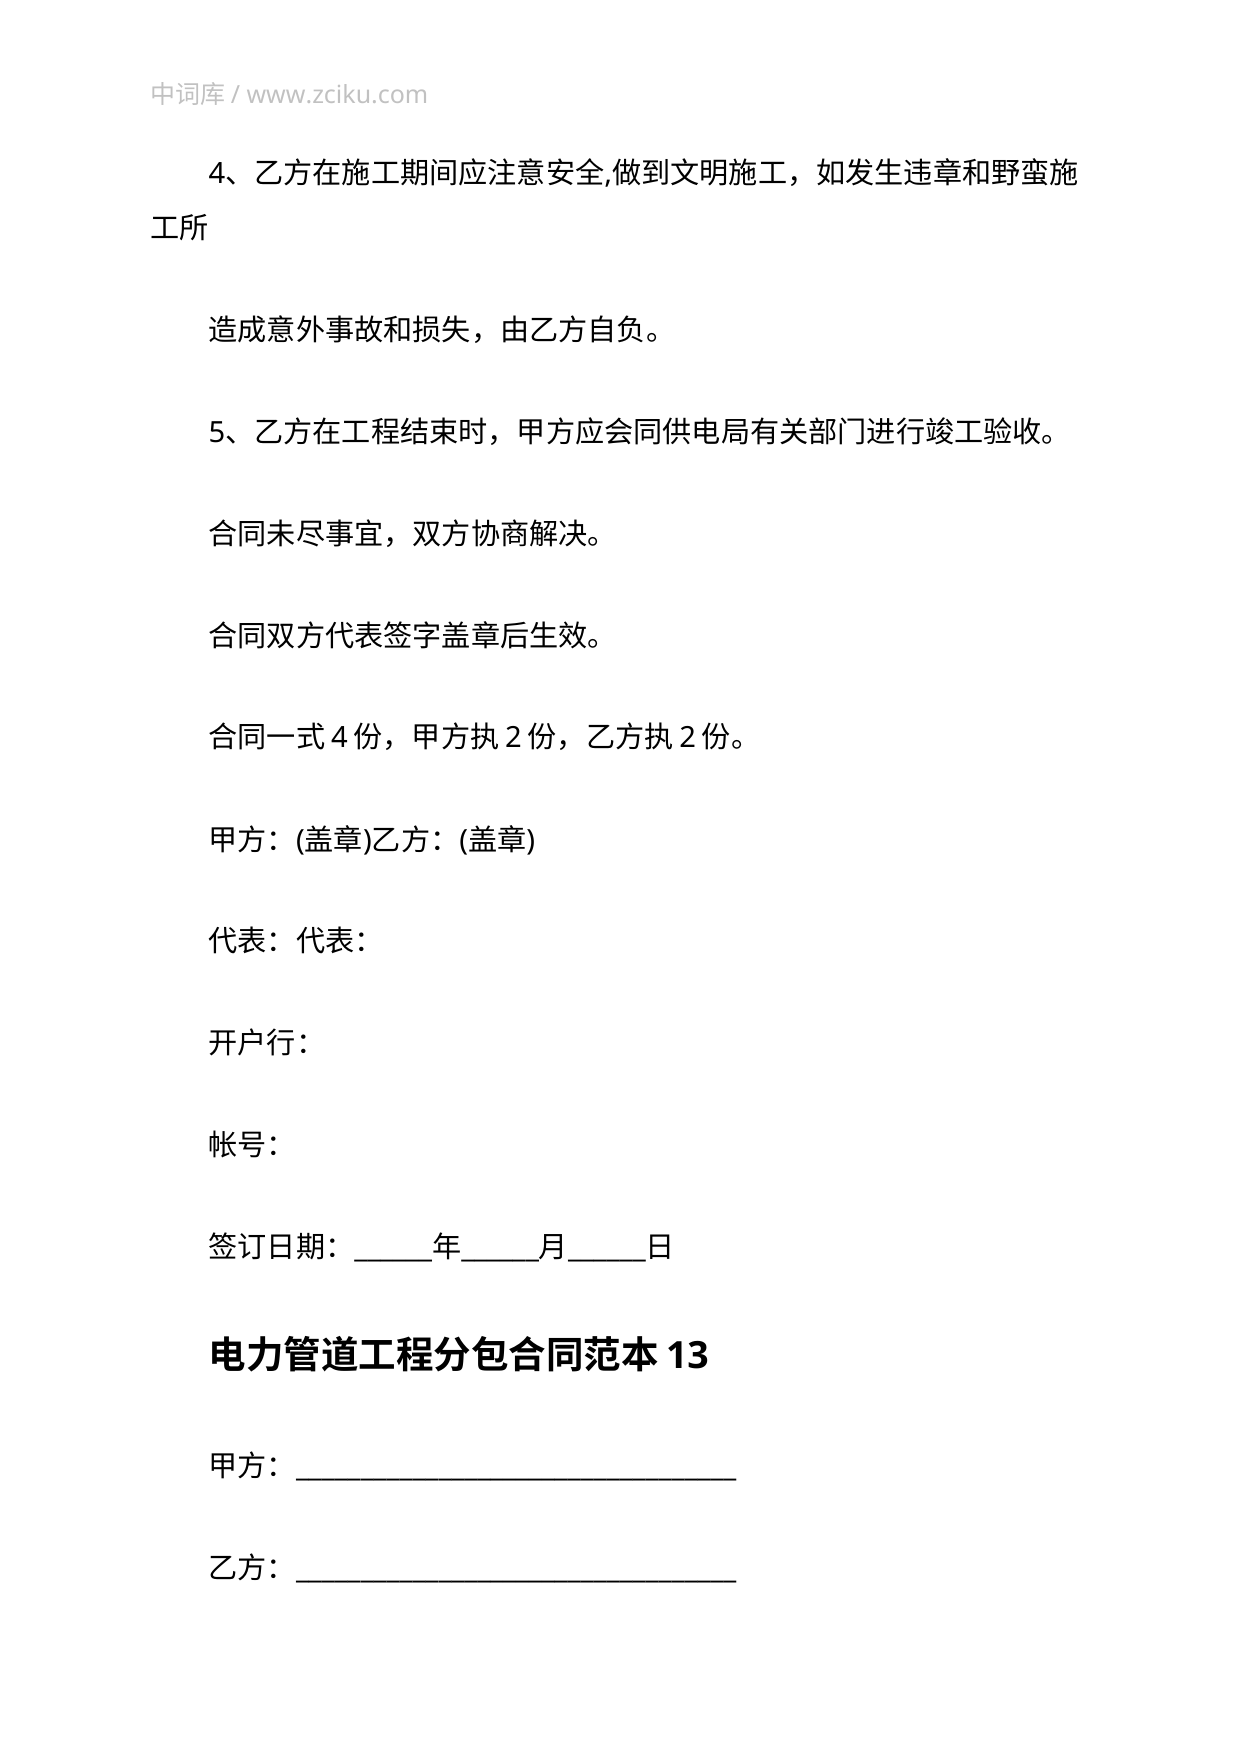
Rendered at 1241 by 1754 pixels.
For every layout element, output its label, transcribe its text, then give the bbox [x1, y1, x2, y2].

text 5、乙方在工程结束时，甲方应会同供电局有关部门进行竣工验收。 [150, 408, 1090, 451]
text 乙方：__________________________________ [150, 1545, 1090, 1587]
text 甲方：(盖章)乙方：(盖章) [150, 816, 1090, 858]
text 电力管道工程分包合同范本13 [150, 1325, 1090, 1380]
text 合同未尽事宜，双方协商解决。 [150, 511, 1090, 553]
text 开户行： [150, 1020, 1090, 1062]
text 代表：代表： [150, 918, 1090, 960]
text 签订日期：______年______月______日 [150, 1223, 1090, 1266]
text 甲方：__________________________________ [150, 1443, 1090, 1485]
text 帐号： [150, 1122, 1090, 1164]
text 合同双方代表签字盖章后生效。 [150, 612, 1090, 654]
text 合同一式4份，甲方执2份，乙方执2份。 [150, 714, 1090, 756]
text 造成意外事故和损失，由乙方自负。 [150, 307, 1090, 349]
text 4、乙方在施工期间应注意安全,做到文明施工，如发生违章和野蛮施工所 [150, 150, 1090, 247]
